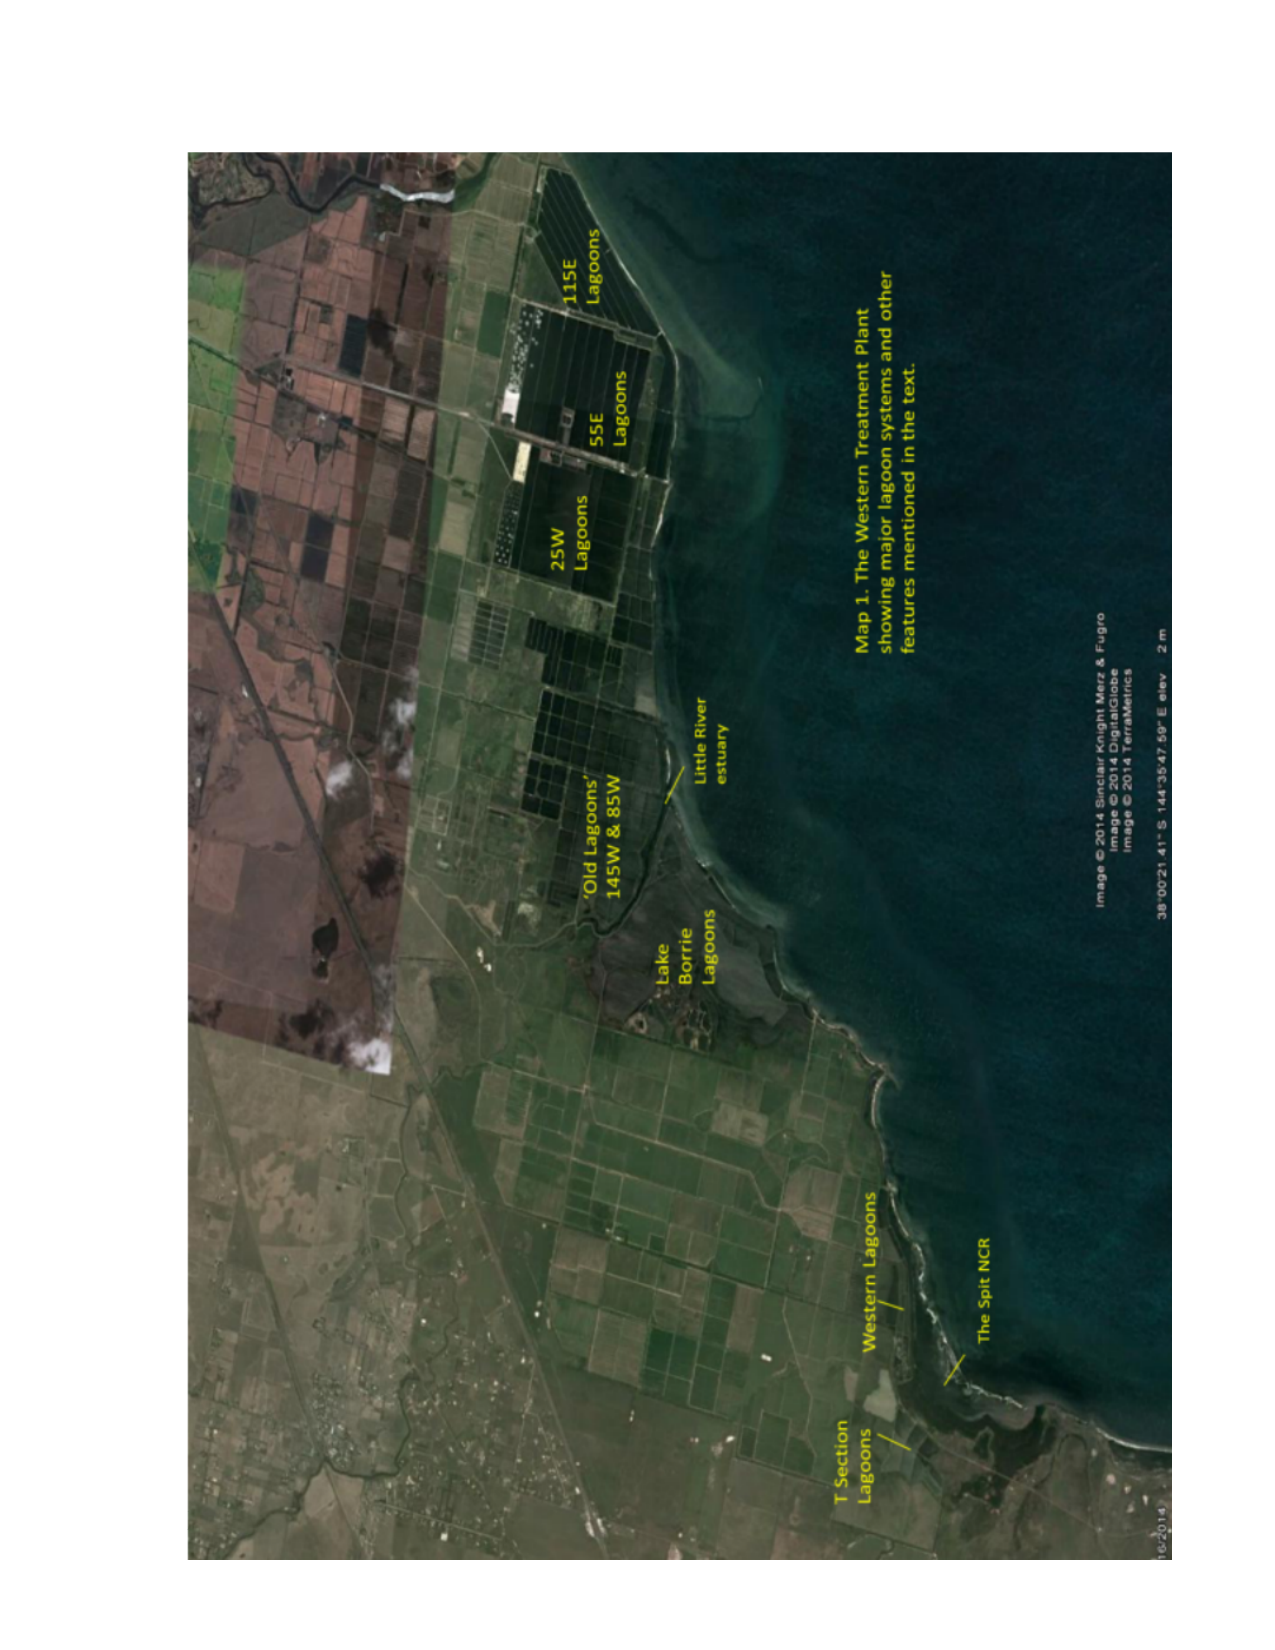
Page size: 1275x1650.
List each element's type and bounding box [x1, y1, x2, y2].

picture [189, 153, 1172, 1560]
